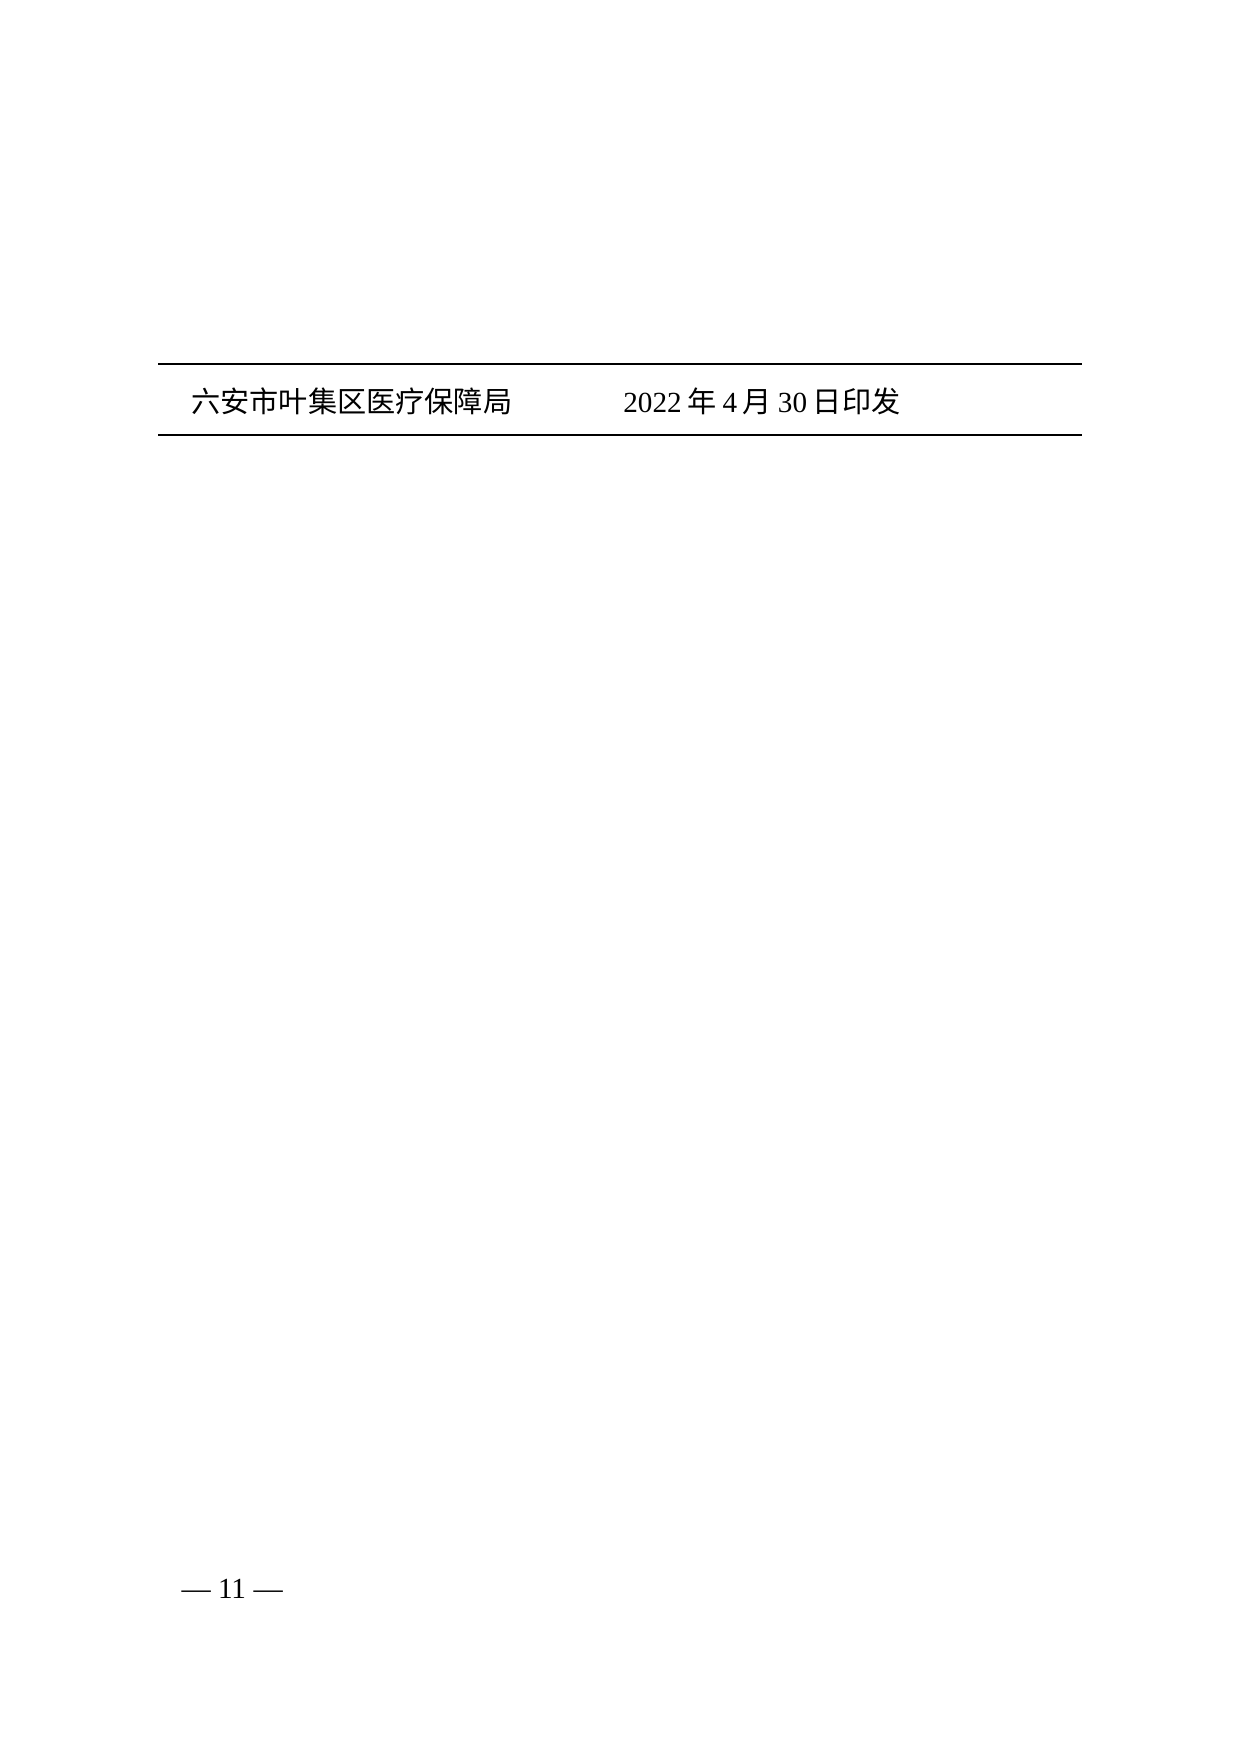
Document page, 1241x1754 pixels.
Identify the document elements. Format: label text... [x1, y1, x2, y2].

table_header 六安市叶集区医疗保障局 2022年4月30日印发 [158, 365, 1082, 434]
